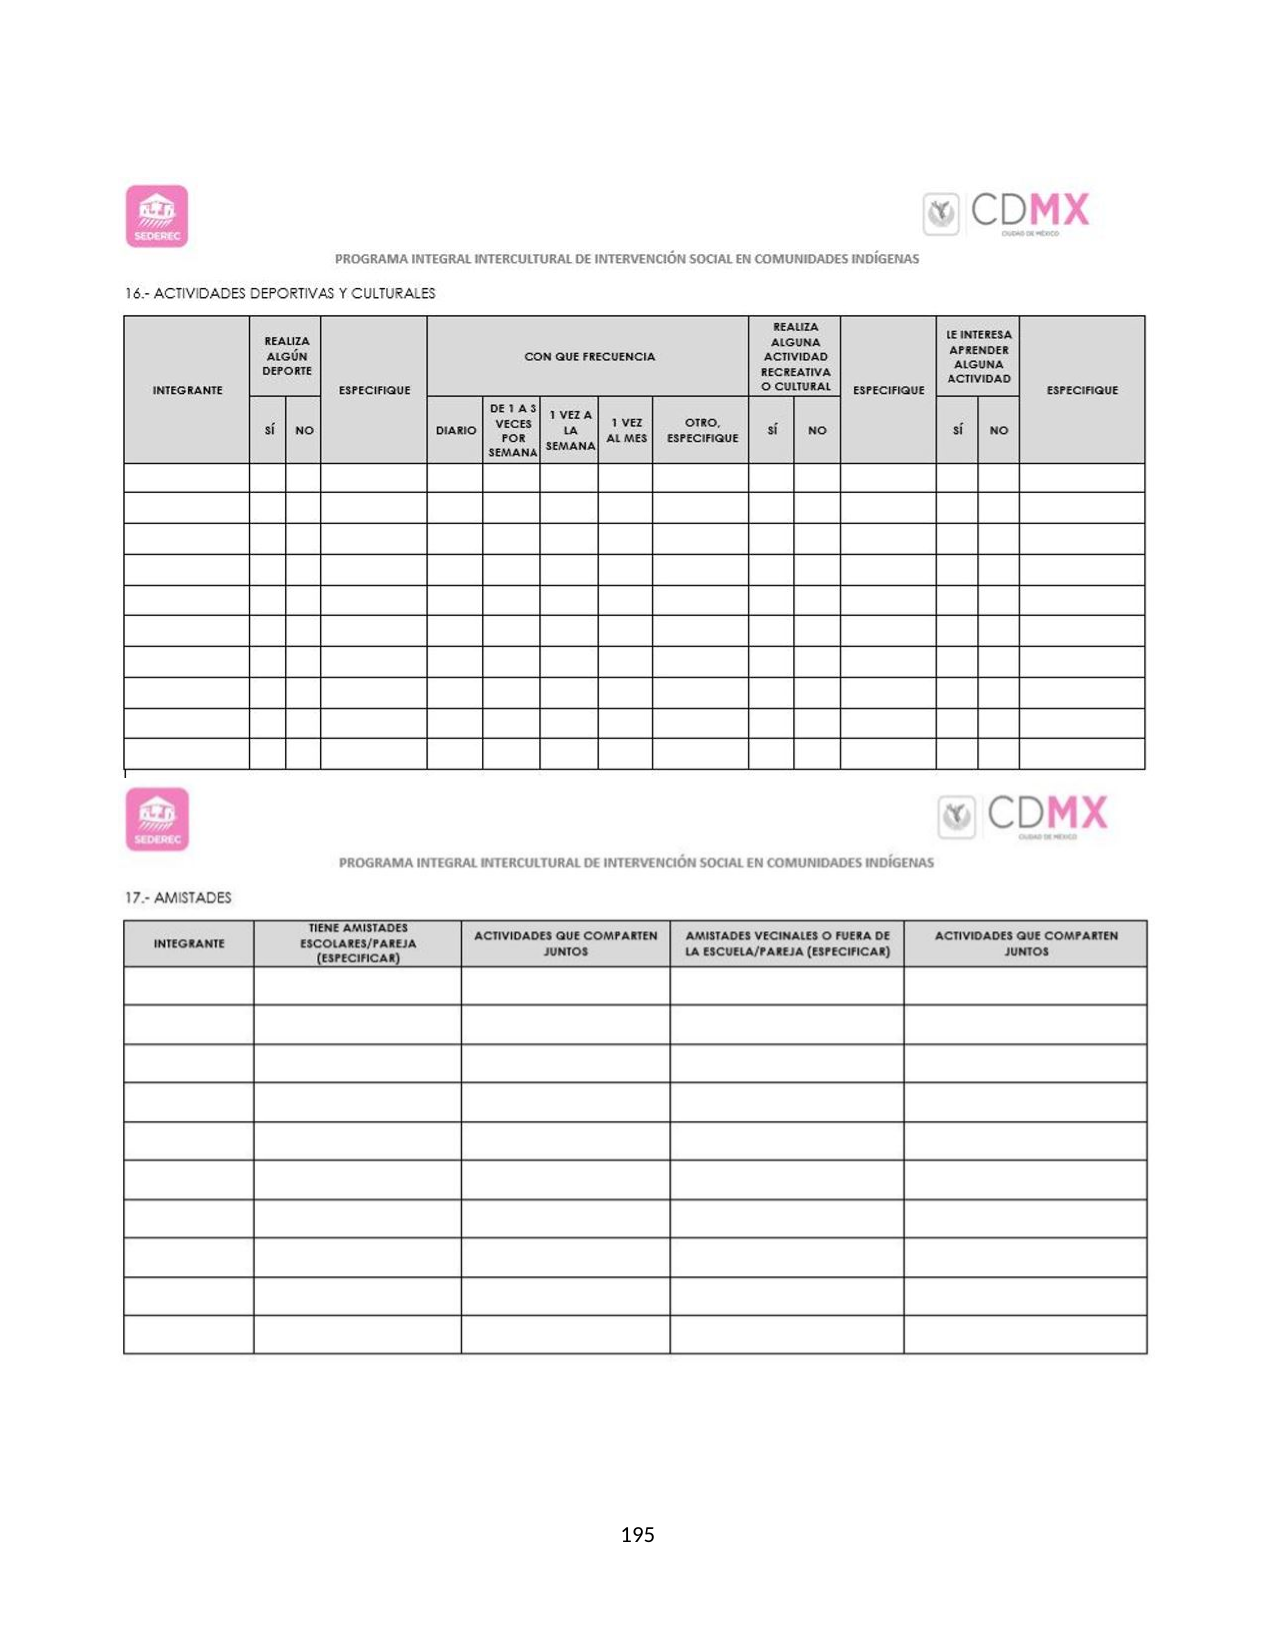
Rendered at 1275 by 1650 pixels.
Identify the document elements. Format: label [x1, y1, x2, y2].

picture [118, 177, 1157, 1370]
